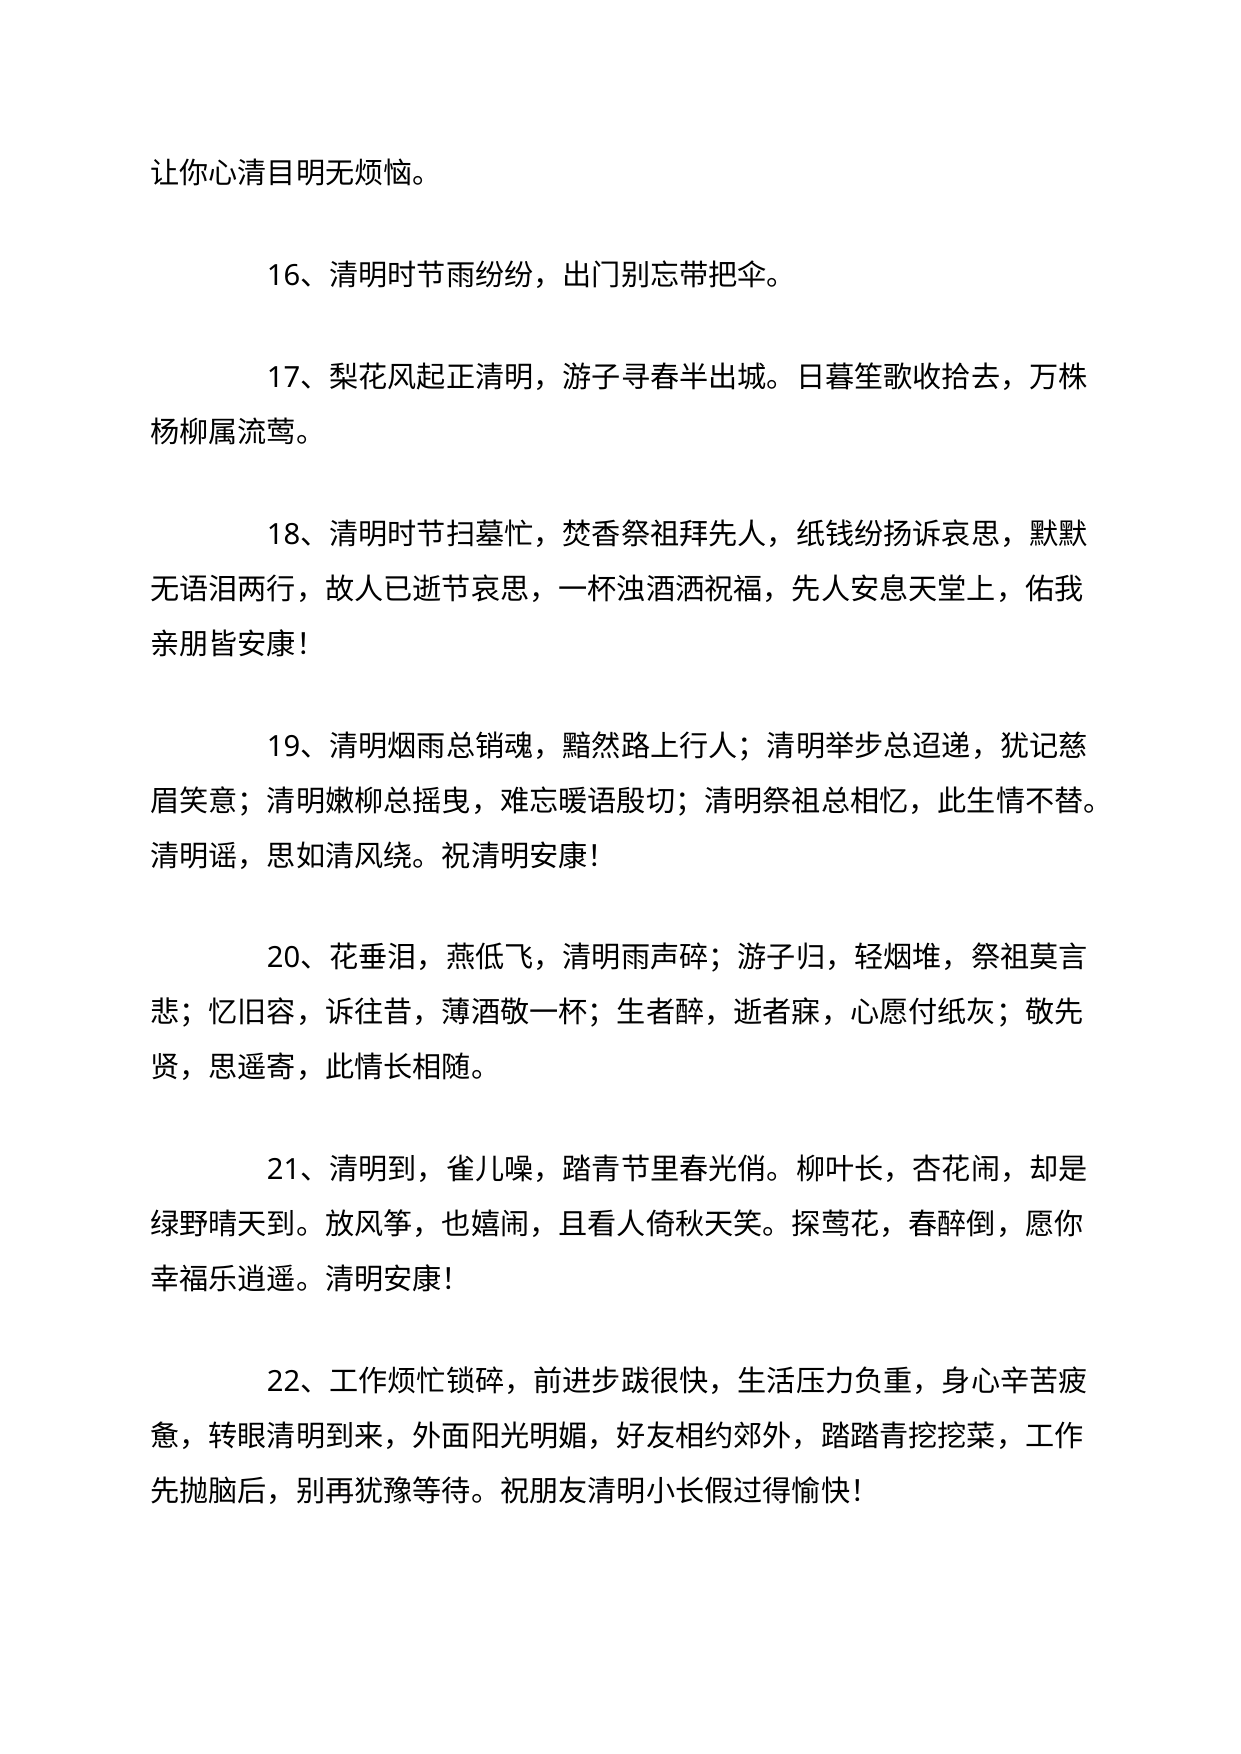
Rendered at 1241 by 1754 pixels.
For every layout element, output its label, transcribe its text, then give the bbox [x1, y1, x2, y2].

text 20、花垂泪，燕低飞，清明雨声碎；游子归，轻烟堆，祭祖莫言悲；忆旧容，诉往昔，薄酒敬一杯；生者醉，逝者寐，心愿付纸灰；敬先贤，思遥寄，此情长相随。 [150, 934, 1090, 1086]
text 17、梨花风起正清明，游子寻春半出城。日暮笙歌收拾去，万株杨柳属流莺。 [150, 354, 1090, 451]
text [150, 150, 1090, 192]
text 16、清明时节雨纷纷，出门别忘带把伞。 [150, 252, 1090, 294]
text 21、清明到，雀儿噪，踏青节里春光俏。柳叶长，杏花闹，却是绿野晴天到。放风筝，也嬉闹，且看人倚秋天笑。探莺花，春醉倒，愿你幸福乐逍遥。清明安康！ [150, 1146, 1090, 1298]
text 22、工作烦忙锁碎，前进步跋很快，生活压力负重，身心辛苦疲惫，转眼清明到来，外面阳光明媚，好友相约郊外，踏踏青挖挖菜，工作先抛脑后，别再犹豫等待。祝朋友清明小长假过得愉快！ [150, 1357, 1090, 1509]
text 18、清明时节扫墓忙，焚香祭祖拜先人，纸钱纷扬诉哀思，默默无语泪两行，故人已逝节哀思，一杯浊酒洒祝福，先人安息天堂上，佑我亲朋皆安康！ [150, 511, 1090, 663]
text 19、清明烟雨总销魂，黯然路上行人；清明举步总迢递，犹记慈眉笑意；清明嫩柳总摇曳，难忘暖语殷切；清明祭祖总相忆，此生情不替。清明谣，思如清风绕。祝清明安康！ [150, 722, 1090, 874]
